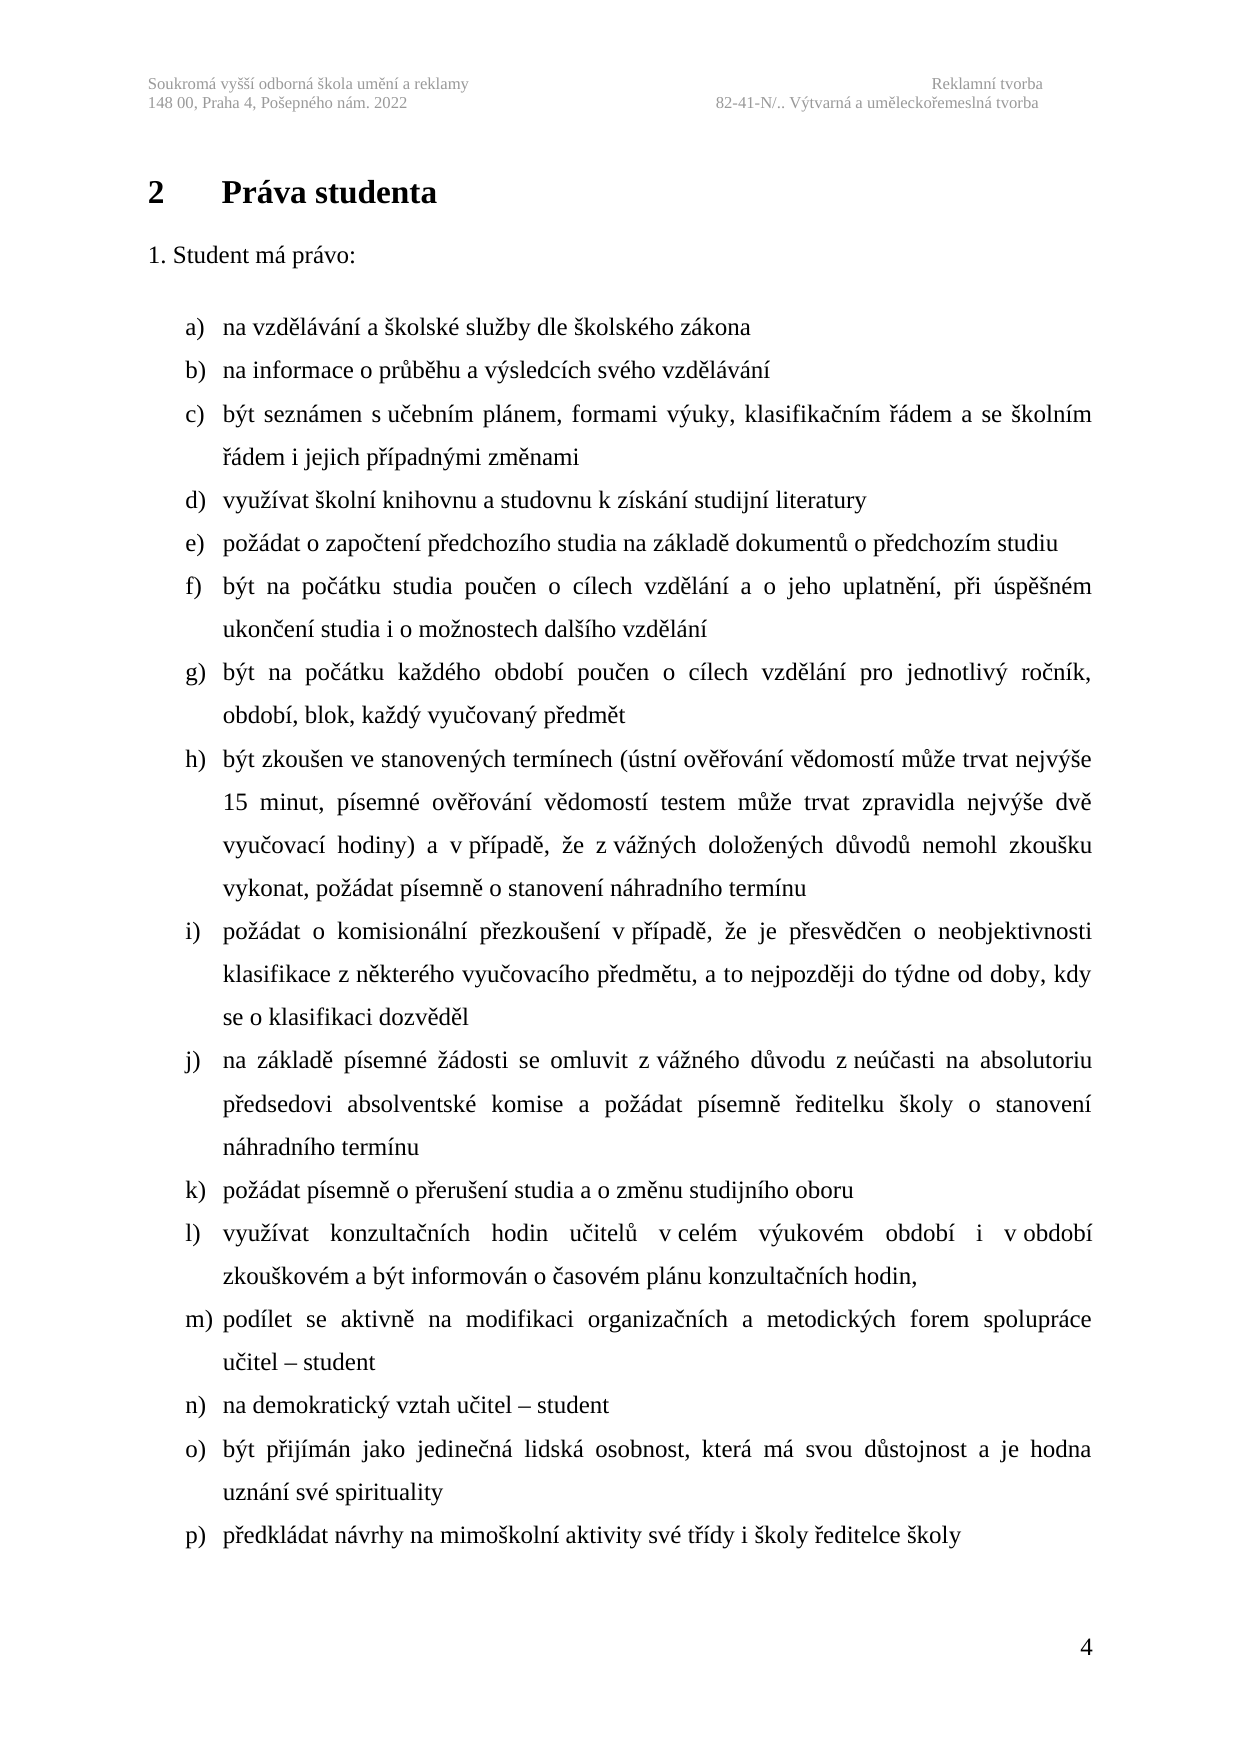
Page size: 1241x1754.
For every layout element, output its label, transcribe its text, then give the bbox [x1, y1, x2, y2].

list na základě písemné žádosti se omluvit z vážného důvodu z neúčasti na absolutoriu předsedovi absolventské komise a požádat písemně ředitelku školy o stanovení náhradního termínu [185, 1046, 1093, 1161]
list na demokratický vztah učitel – student [185, 1391, 1093, 1419]
list být přijímán jako jedinečná lidská osobnost, která má svou důstojnost a je hodna uznání své spirituality [185, 1434, 1093, 1506]
list požádat o započtení předchozího studia na základě dokumentů o předchozím studiu [185, 528, 1093, 557]
list využívat konzultačních hodin učitelů v celém výukovém období i v období zkouškovém a být informován o časovém plánu konzultačních hodin, [185, 1218, 1093, 1290]
list na informace o průběhu a výsledcích svého vzdělávání [185, 356, 1093, 384]
list být seznámen s učebním plánem, formami výuky, klasifikačním řádem a se školním řádem i jejich případnými změnami [185, 399, 1093, 471]
list na vzdělávání a školské služby dle školského zákona [185, 312, 1093, 341]
list předkládat návrhy na mimoškolní aktivity své třídy i školy ředitelce školy [185, 1520, 1093, 1549]
list být zkoušen ve stanovených termínech (ústní ověřování vědomostí může trvat nejvýše 15 minut, písemné ověřování vědomostí testem může trvat zpravidla nejvýše dvě vyučovací hodiny) a v případě, že z vážných doložených důvodů nemohl zkoušku vykonat, požádat písemně o stanovení náhradního termínu [185, 744, 1093, 902]
list podílet se aktivně na modifikaci organizačních a metodických forem spolupráce učitel – student [185, 1304, 1093, 1376]
list být na počátku každého období poučen o cílech vzdělání pro jednotlivý ročník, období, blok, každý vyučovaný předmět [185, 657, 1093, 729]
list požádat o komisionální přezkoušení v případě, že je přesvědčen o neobjektivnosti klasifikace z některého vyučovacího předmětu, a to nejpozději do týdne od doby, kdy se o klasifikaci dozvěděl [185, 916, 1093, 1031]
list být na počátku studia poučen o cílech vzdělání a o jeho uplatnění, při úspěšném ukončení studia i o možnostech dalšího vzdělání [185, 571, 1093, 643]
subtitle 2 Práva studenta [148, 173, 1093, 211]
text 1. Student má právo: [148, 240, 1093, 269]
list požádat písemně o přerušení studia a o změnu studijního oboru [185, 1175, 1093, 1204]
list využívat školní knihovnu a studovnu k získání studijní literatury [185, 485, 1093, 514]
